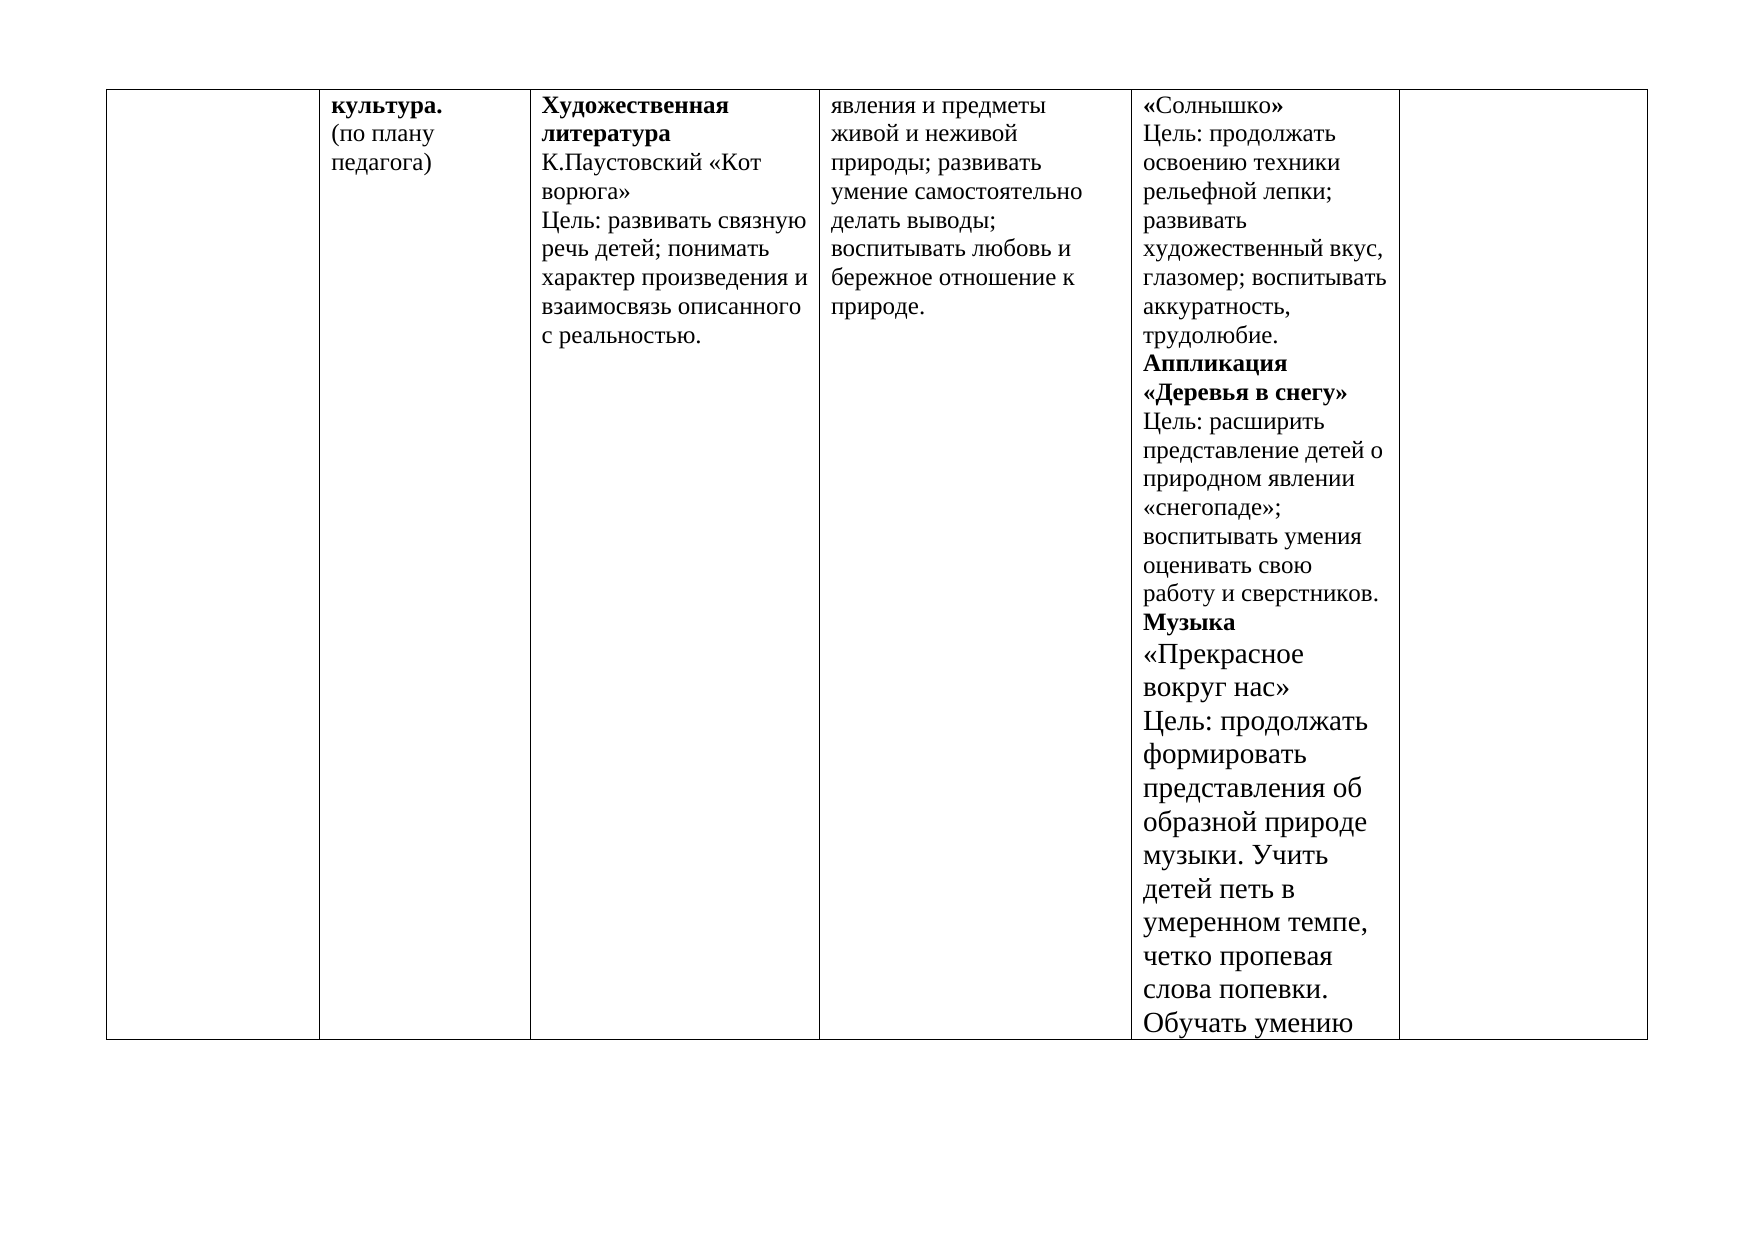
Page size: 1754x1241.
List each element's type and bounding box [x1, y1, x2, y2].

table_cell [1400, 90, 1647, 1038]
table_cell [531, 90, 819, 1038]
table_cell [820, 90, 1131, 1038]
table_cell [107, 90, 319, 1038]
table_cell [1132, 90, 1399, 1038]
table_cell [320, 90, 530, 1038]
